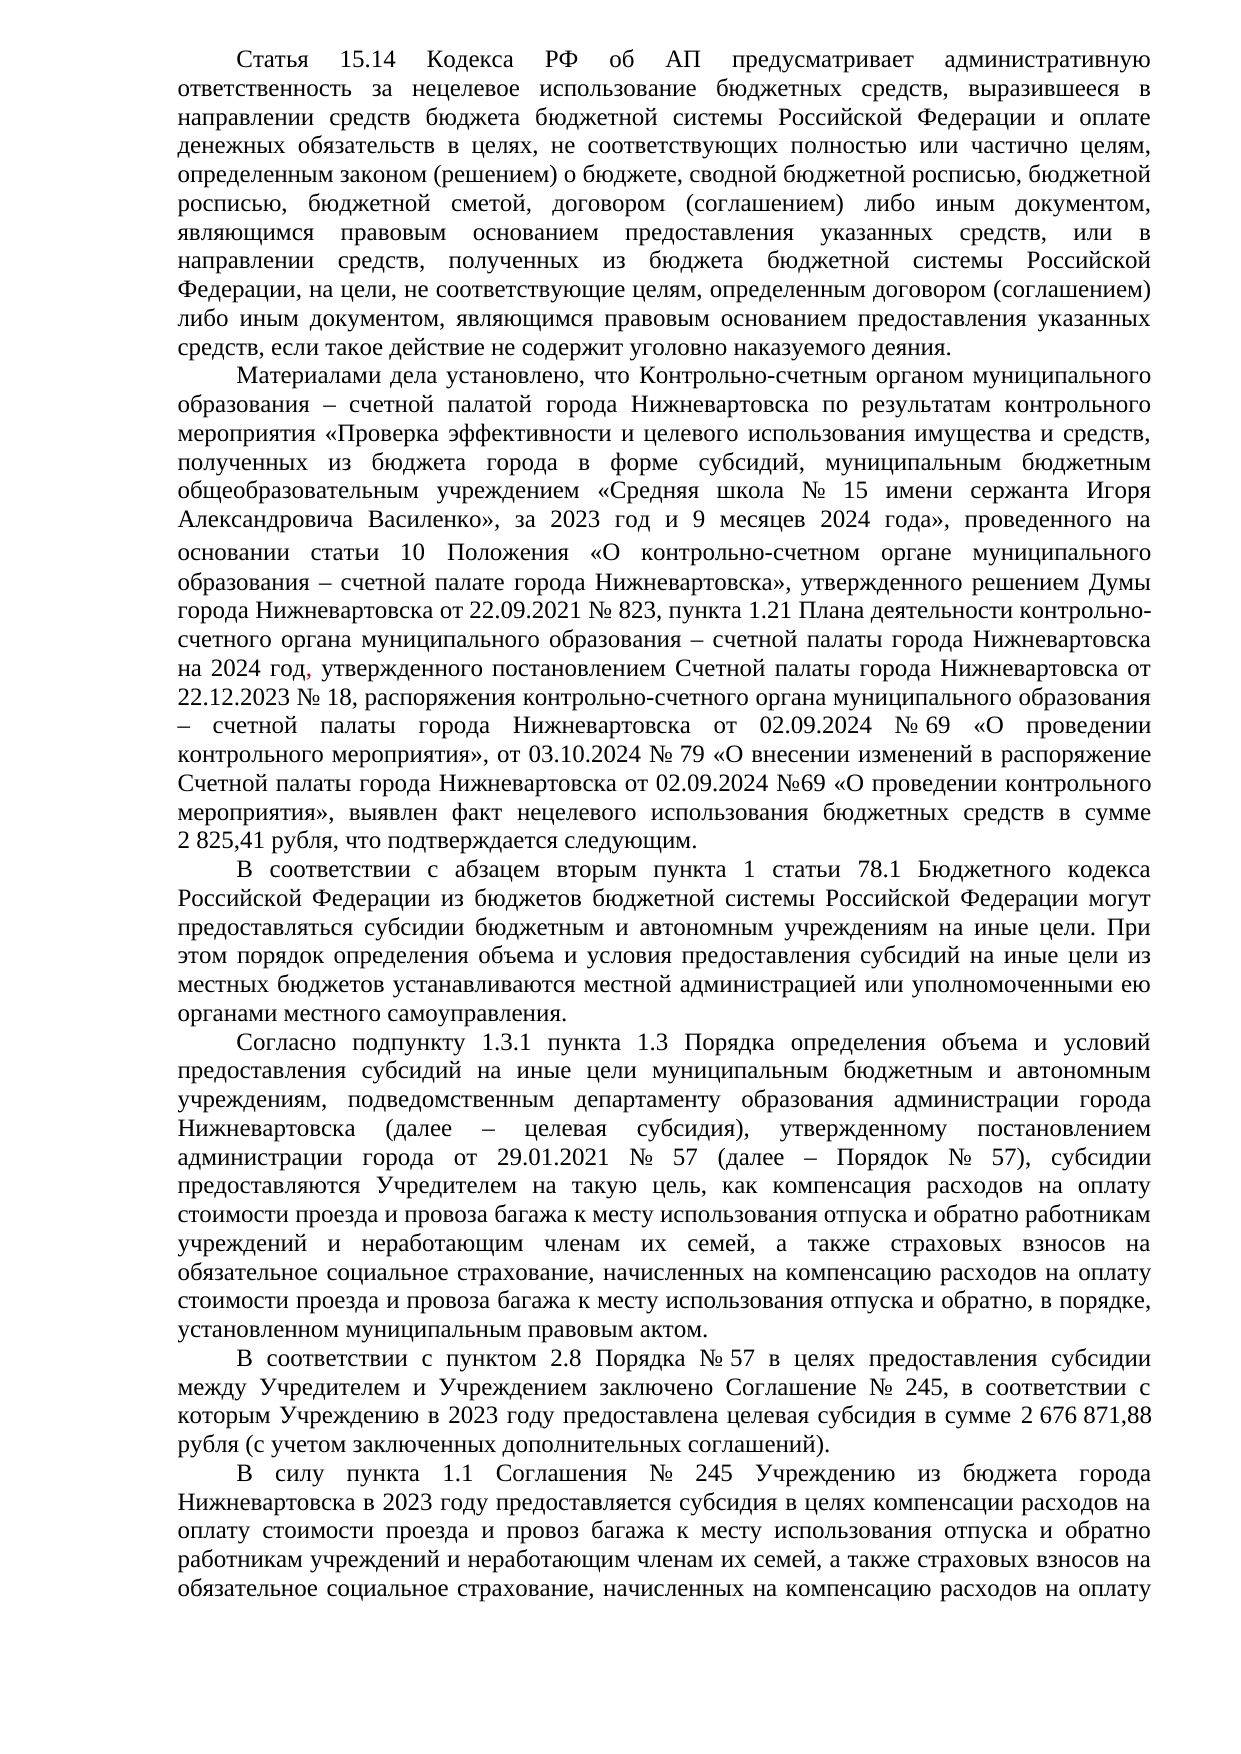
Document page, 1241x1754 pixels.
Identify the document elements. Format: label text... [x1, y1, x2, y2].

text Согласно подпункту 1.3.1 пункта 1.3 Порядка определения объема и условий предоставления субсидий на иные цели муниципальным бюджетным и автономным учреждениям, подведомственным департаменту образования администрации города Нижневартовска (далее – целевая субсидия), утвержденному постановлением администрации города от 29.01.2021 № 57 (далее – Порядок № 57), субсидии предоставляются Учредителем на такую цель, как компенсация расходов на оплату стоимости проезда и провоза багажа к месту использования отпуска и обратно работникам учреждений и неработающим членам их семей, а также страховых взносов на обязательное социальное страхование, начисленных на компенсацию расходов на оплату стоимости проезда и провоза багажа к месту использования отпуска и обратно, в порядке, установленном муниципальным правовым актом. [177, 1027, 1152, 1343]
text В соответствии с абзацем вторым пункта 1 статьи 78.1 Бюджетного кодекса Российской Федерации из бюджетов бюджетной системы Российской Федерации могут предоставляться субсидии бюджетным и автономным учреждениям на иные цели. При этом порядок определения объема и условия предоставления субсидий на иные цели из местных бюджетов устанавливаются местной администрацией или уполномоченными ею органами местного самоуправления. [177, 854, 1152, 1027]
text В соответствии с пунктом 2.8 Порядка № 57 в целях предоставления субсидии между Учредителем и Учреждением заключено Соглашение № 245, в соответствии с которым Учреждению в 2023 году предоставлена целевая субсидия в сумме 2 676 871,88 рубля (с учетом заключенных дополнительных соглашений). [177, 1343, 1152, 1458]
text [177, 1458, 1152, 1602]
text Материалами дела установлено, что Контрольно-счетным органом муниципального образования – счетной палатой города Нижневартовска по результатам контрольного мероприятия «Проверка эффективности и целевого использования имущества и средств, полученных из бюджета города в форме субсидий, муниципальным бюджетным общеобразовательным учреждением «Средняя школа № 15 имени сержанта Игоря Александровича Василенко», за 2023 год и 9 месяцев 2024 года», проведенного на основании статьи 10 Положения «О контрольно-счетном органе муниципального образования – счетной палате города Нижневартовска», утвержденного решением Думы города Нижневартовска от 22.09.2021 № 823, пункта 1.21 Плана деятельности контрольно-счетного органа муниципального образования – счетной палаты города Нижневартовска на 2024 год, утвержденного постановлением Счетной палаты города Нижневартовска от 22.12.2023 № 18, распоряжения контрольно-счетного органа муниципального образования – счетной палаты города Нижневартовска от 02.09.2024 № 69 «О проведении контрольного мероприятия», от 03.10.2024 № 79 «О внесении изменений в распоряжение Счетной палаты города Нижневартовска от 02.09.2024 №69 «О проведении контрольного мероприятия», выявлен факт нецелевого использования бюджетных средств в сумме 2 825,41 рубля, что подтверждается следующим. [177, 361, 1152, 854]
text Статья 15.14 Кодекса РФ об АП предусматривает административную ответственность за нецелевое использование бюджетных средств, выразившееся в направлении средств бюджета бюджетной системы Российской Федерации и оплате денежных обязательств в целях, не соответствующих полностью или частично целям, определенным законом (решением) о бюджете, сводной бюджетной росписью, бюджетной росписью, бюджетной сметой, договором (соглашением) либо иным документом, являющимся правовым основанием предоставления указанных средств, или в направлении средств, полученных из бюджета бюджетной системы Российской Федерации, на цели, не соответствующие целям, определенным договором (соглашением) либо иным документом, являющимся правовым основанием предоставления указанных средств, если такое действие не содержит уголовно наказуемого деяния. [177, 44, 1152, 361]
